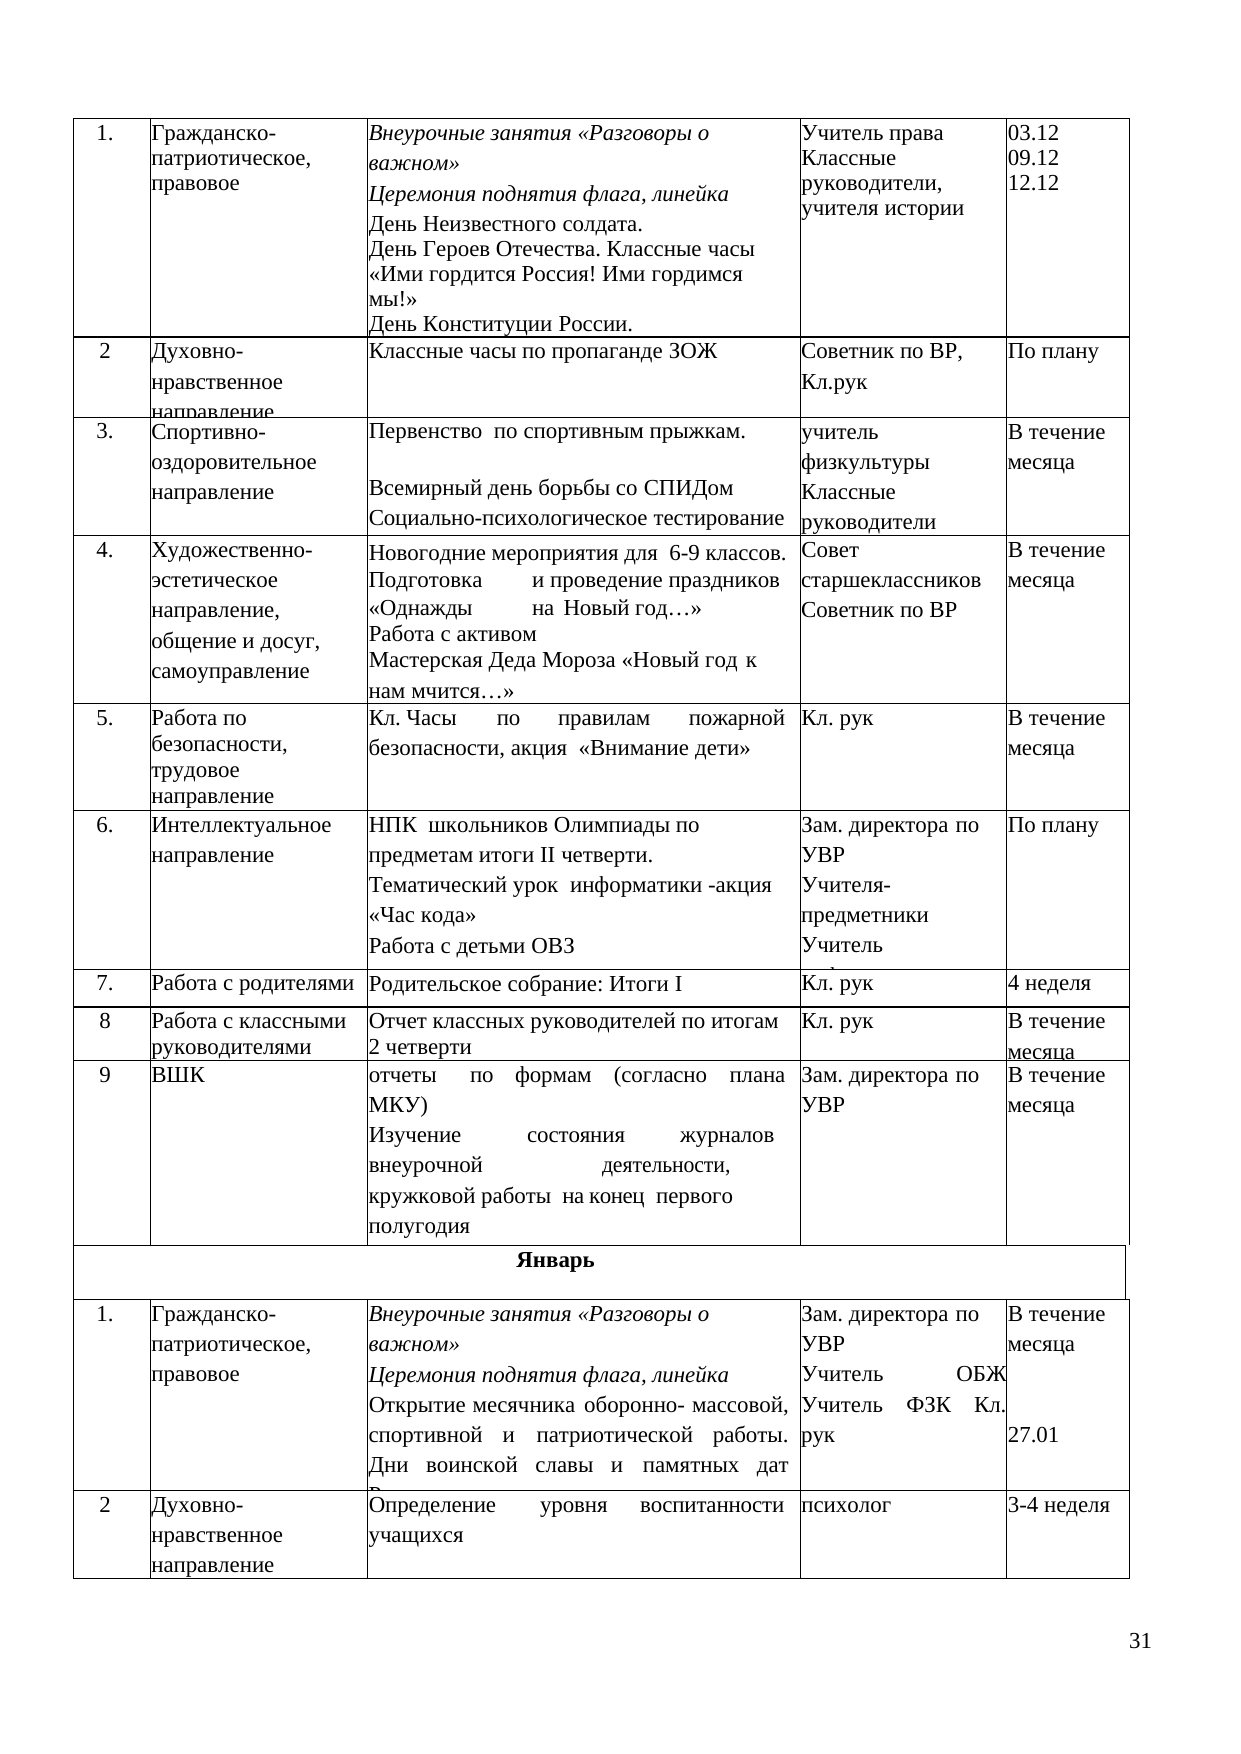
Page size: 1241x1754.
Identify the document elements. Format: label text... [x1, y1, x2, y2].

table_cell 2 [74, 338, 150, 417]
table_cell По плану [1007, 811, 1129, 969]
table_cell психолог [801, 1491, 1006, 1577]
table_cell Учитель права Классные руководители, учителя истории [801, 119, 1006, 336]
table_cell Новогодние мероприятия для 6-9 классов. Подготовка и проведение праздников «Однажды на Новый год…» Работа с активом Мастерская Деда Мороза «Новый год к нам мчится…» [368, 536, 800, 703]
table_cell По плану [1007, 338, 1129, 417]
table_cell Работа по безопасности, трудовое направление [151, 704, 367, 809]
table_cell Гражданско- патриотическое, правовое [151, 1300, 367, 1489]
table_cell Январь [74, 1246, 1125, 1299]
table_cell В течение месяца [1007, 418, 1129, 535]
table_cell Кл. рук [801, 704, 1006, 809]
table_cell 5. [74, 704, 150, 809]
table_cell НПК школьников Олимпиады по предметам итоги II четверти. Тематический урок информатики -акция «Час кода» Работа с детьми ОВЗ [368, 811, 800, 969]
table_cell 6. [74, 811, 150, 969]
table_cell 1. [74, 119, 150, 336]
table_cell Внеурочные занятия «Разговоры о важном» Церемония поднятия флага, линейка Открытие месячника оборонно- массовой, спортивной и патриотической работы. Дни воинской славы и памятных дат России Час общения, посвященный Дню полного освобождения Ленинграда от фашистской блокады (1944) [368, 1300, 800, 1489]
table_cell Кл. рук [801, 1008, 1006, 1059]
table_cell учитель физкультуры Классные руководители [801, 418, 1006, 535]
table_cell Работа с родителями [151, 970, 367, 1006]
table_cell Советник по ВР, Кл.рук [801, 338, 1006, 417]
table_cell Зам. директора по УВР Учитель ОБЖ Учитель ФЗК Кл. рук [801, 1300, 1006, 1489]
table_cell В течение месяца [1007, 1008, 1129, 1059]
table_cell 1. [74, 1300, 150, 1489]
table_cell Интеллектуальное направление [151, 811, 367, 969]
table_cell Художественно- эстетическое направление, общение и досуг, самоуправление [151, 536, 367, 703]
table_cell отчеты по формам (согласно плана МКУ) Изучение состояния журналов внеурочной деятельности, кружковой работы на конец первого полугодия [368, 1061, 800, 1245]
table_cell Духовно- нравственное направление [151, 1491, 367, 1577]
table_cell Работа с классными руководителями [151, 1008, 367, 1059]
table_cell В течение месяца [1007, 1061, 1129, 1245]
table_cell 4 неделя [1007, 970, 1129, 1006]
table_cell 4. [74, 536, 150, 703]
table_cell Спортивно- оздоровительное направление [151, 418, 367, 535]
table_cell Определение уровня воспитанности учащихся [368, 1491, 800, 1577]
table_cell Классные часы по пропаганде ЗОЖ [368, 338, 800, 417]
table_cell 8 [74, 1008, 150, 1059]
table_cell ВШК [151, 1061, 367, 1245]
table_cell Зам. директора по УВР Учителя- предметники Учитель информатики [801, 811, 1006, 969]
table_cell Внеурочные занятия «Разговоры о важном» Церемония поднятия флага, линейка День Неизвестного солдата. День Героев Отечества. Классные часы «Ими гордится Россия! Ими гордимся мы!» День Конституции России. [368, 119, 800, 336]
table_cell Первенство по спортивным прыжкам. Всемирный день борьбы со СПИДом Социально-психологическое тестирование [368, 418, 800, 535]
table_cell Отчет классных руководителей по итогам 2 четверти [368, 1008, 800, 1059]
table_cell Зам. директора по УВР [801, 1061, 1006, 1245]
table_cell 3. [74, 418, 150, 535]
table_cell В течение месяца 27.01 [1007, 1300, 1129, 1489]
table_cell Совет старшеклассников Советник по ВР [801, 536, 1006, 703]
table_cell Родительское собрание: Итоги I полугодия [368, 970, 800, 1006]
table_cell 03.12 09.12 12.12 [1007, 119, 1129, 336]
table_cell 9 [74, 1061, 150, 1245]
table_cell 7. [74, 970, 150, 1006]
table_cell 2 [74, 1491, 150, 1577]
table_cell Кл. рук [801, 970, 1006, 1006]
table_cell В течение месяца [1007, 536, 1129, 703]
table_cell Гражданско- патриотическое, правовое [151, 119, 367, 336]
table_cell Духовно- нравственное направление [151, 338, 367, 417]
table_cell Кл. Часы по правилам пожарной безопасности, акция «Внимание дети» [368, 704, 800, 809]
table_cell В течение месяца [1007, 704, 1129, 809]
table_cell 3-4 неделя [1007, 1491, 1129, 1577]
